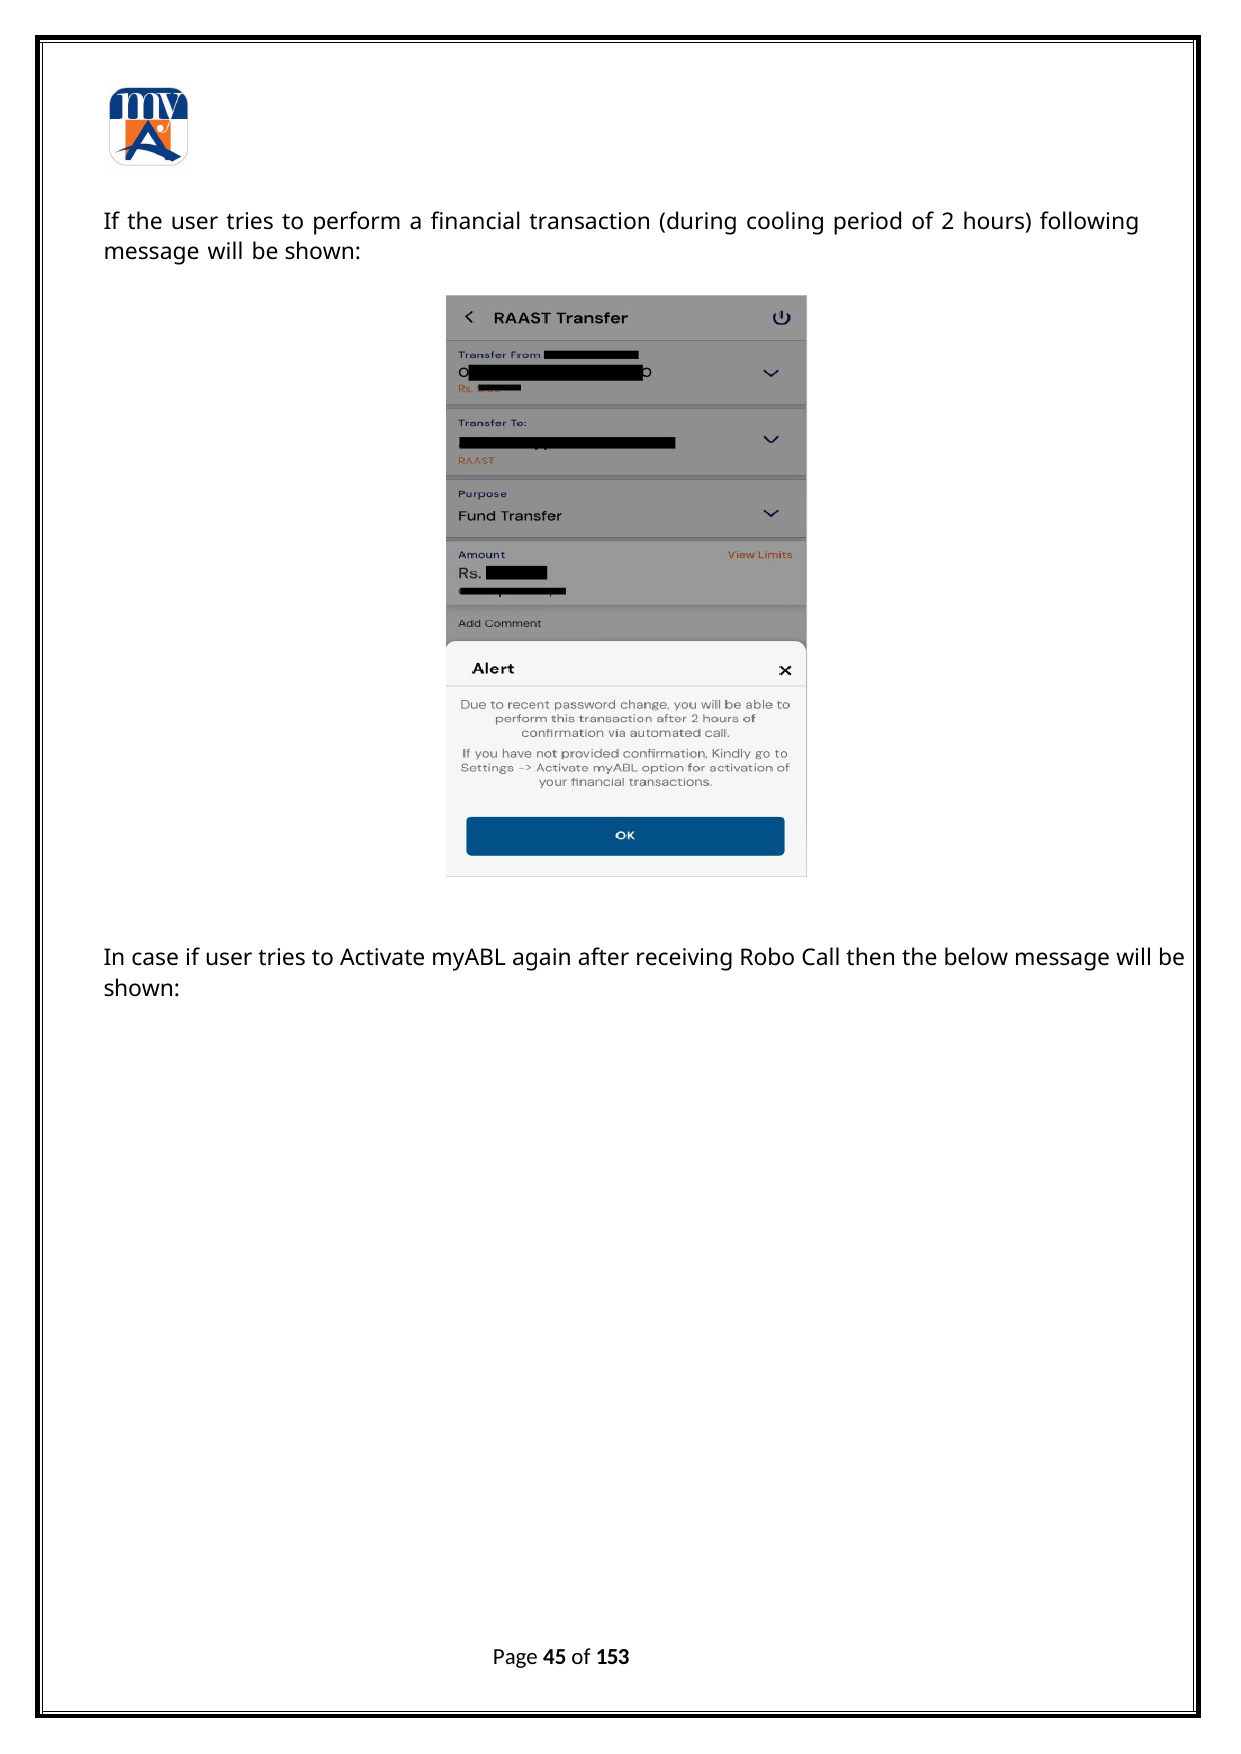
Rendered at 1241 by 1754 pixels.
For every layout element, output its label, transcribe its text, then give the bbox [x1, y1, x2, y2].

picture [446, 295, 808, 877]
picture [106, 83, 192, 171]
text If the user tries to perform a financial transaction (during cooling period of 2 hours) following message will be shown: [103, 205, 1193, 266]
text In case if user tries to Activate myABL again after receiving Robo Call then the below message will be shown: [103, 941, 1193, 1003]
